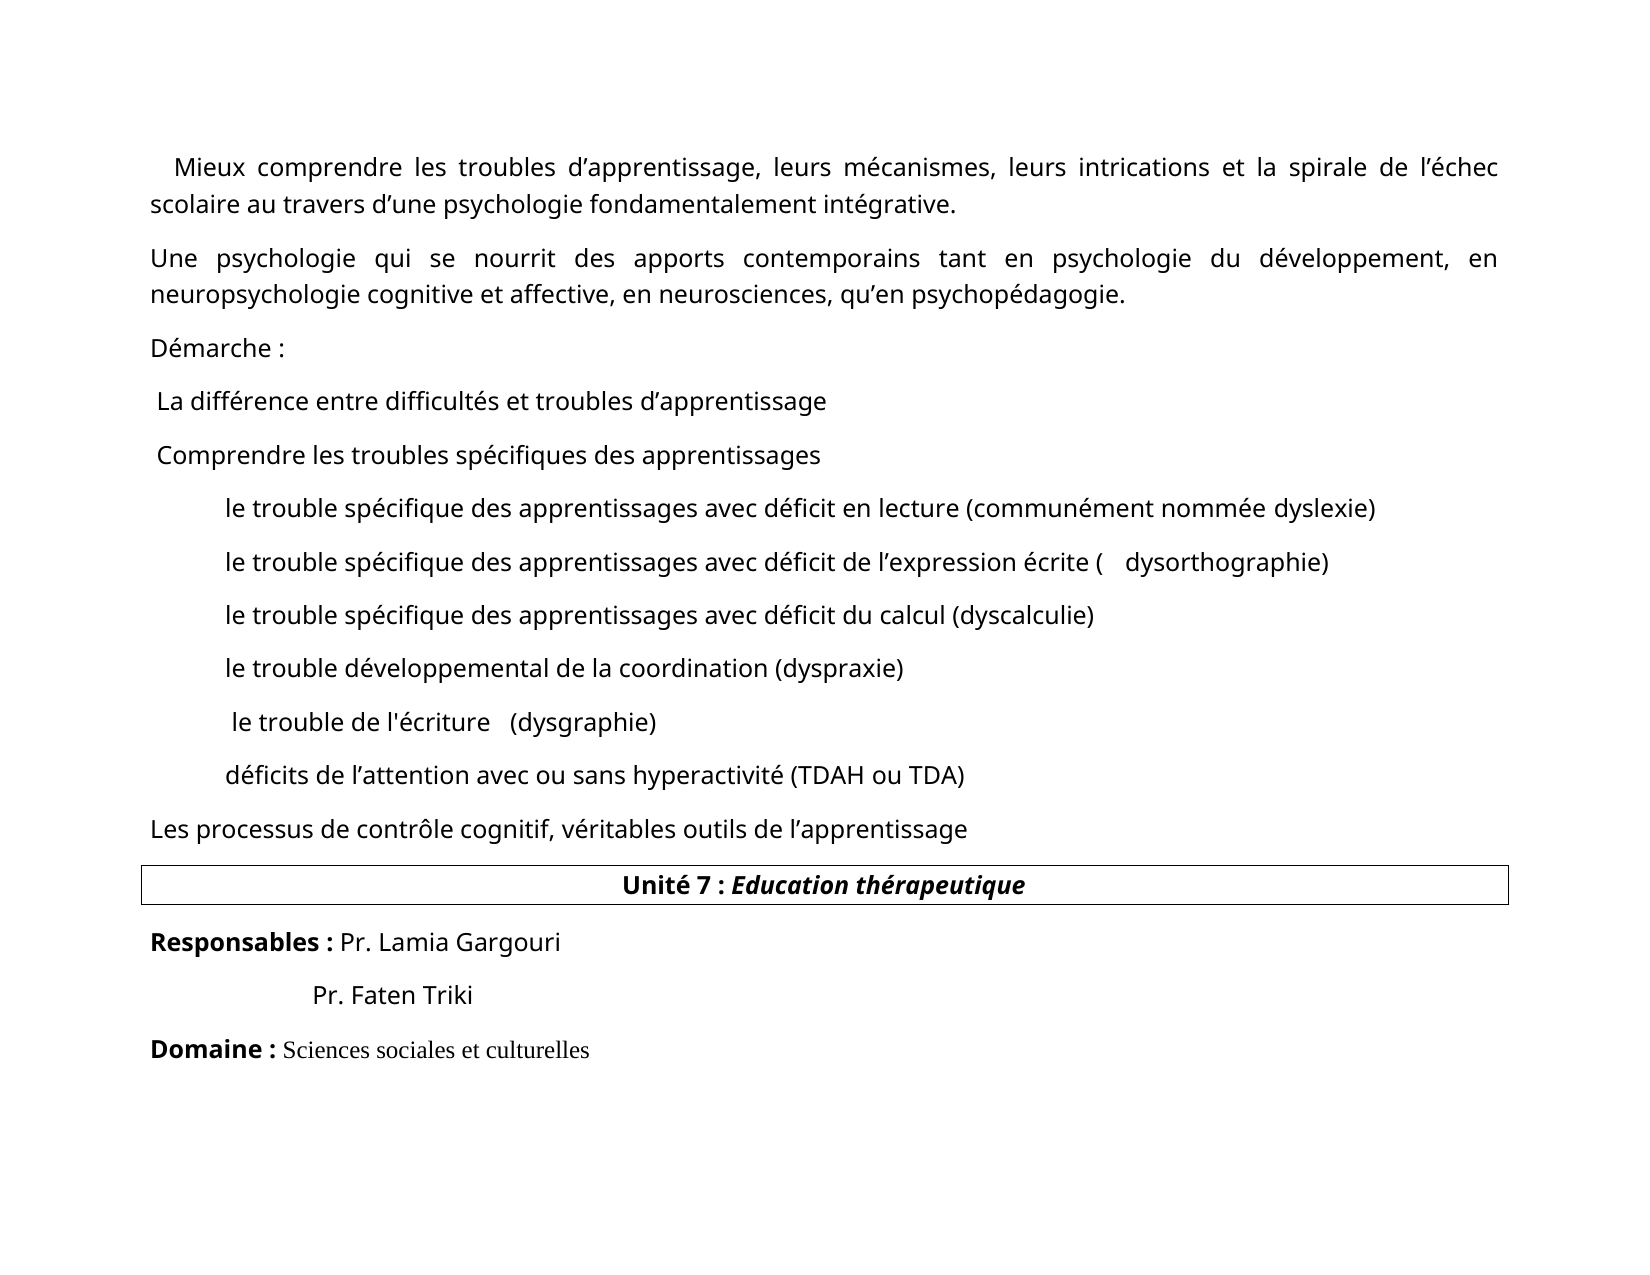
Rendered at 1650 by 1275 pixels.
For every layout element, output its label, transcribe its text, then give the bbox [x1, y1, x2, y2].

text Démarche : [150, 330, 1500, 364]
text le trouble spécifique des apprentissages avec déficit en lecture (communément nommée dyslexie) [225, 491, 1500, 525]
text Mieux comprendre les troubles d’apprentissage, leurs mécanismes, leurs intrications et la spirale de l’échec scolaire au travers d’une psychologie fondamentalement intégrative. [150, 150, 1500, 221]
text La différence entre difficultés et troubles d’apprentissage [150, 384, 1500, 418]
text le trouble développemental de la coordination (dyspraxie) [150, 651, 1500, 685]
text Les processus de contrôle cognitif, véritables outils de l’apprentissage [150, 811, 1500, 845]
text Unité 7 : Education thérapeutique [142, 866, 1508, 904]
text le trouble de l'écriture (dysgraphie) [150, 704, 1500, 738]
text le trouble spécifique des apprentissages avec déficit du calcul (dyscalculie) [150, 598, 1500, 632]
text déficits de l’attention avec ou sans hyperactivité (TDAH ou TDA) [150, 758, 1500, 792]
text Pr. Faten Triki [150, 978, 1500, 1012]
text Responsables : Pr. Lamia Gargouri [150, 924, 1500, 958]
text Comprendre les troubles spécifiques des apprentissages [150, 437, 1500, 471]
text le trouble spécifique des apprentissages avec déficit de l’expression écrite ( dysorthographie) [150, 544, 1500, 578]
text Domaine : Sciences sociales et culturelles [150, 1031, 1500, 1065]
text Une psychologie qui se nourrit des apports contemporains tant en psychologie du développement, en neuropsychologie cognitive et affective, en neurosciences, qu’en psychopédagogie. [150, 240, 1500, 311]
